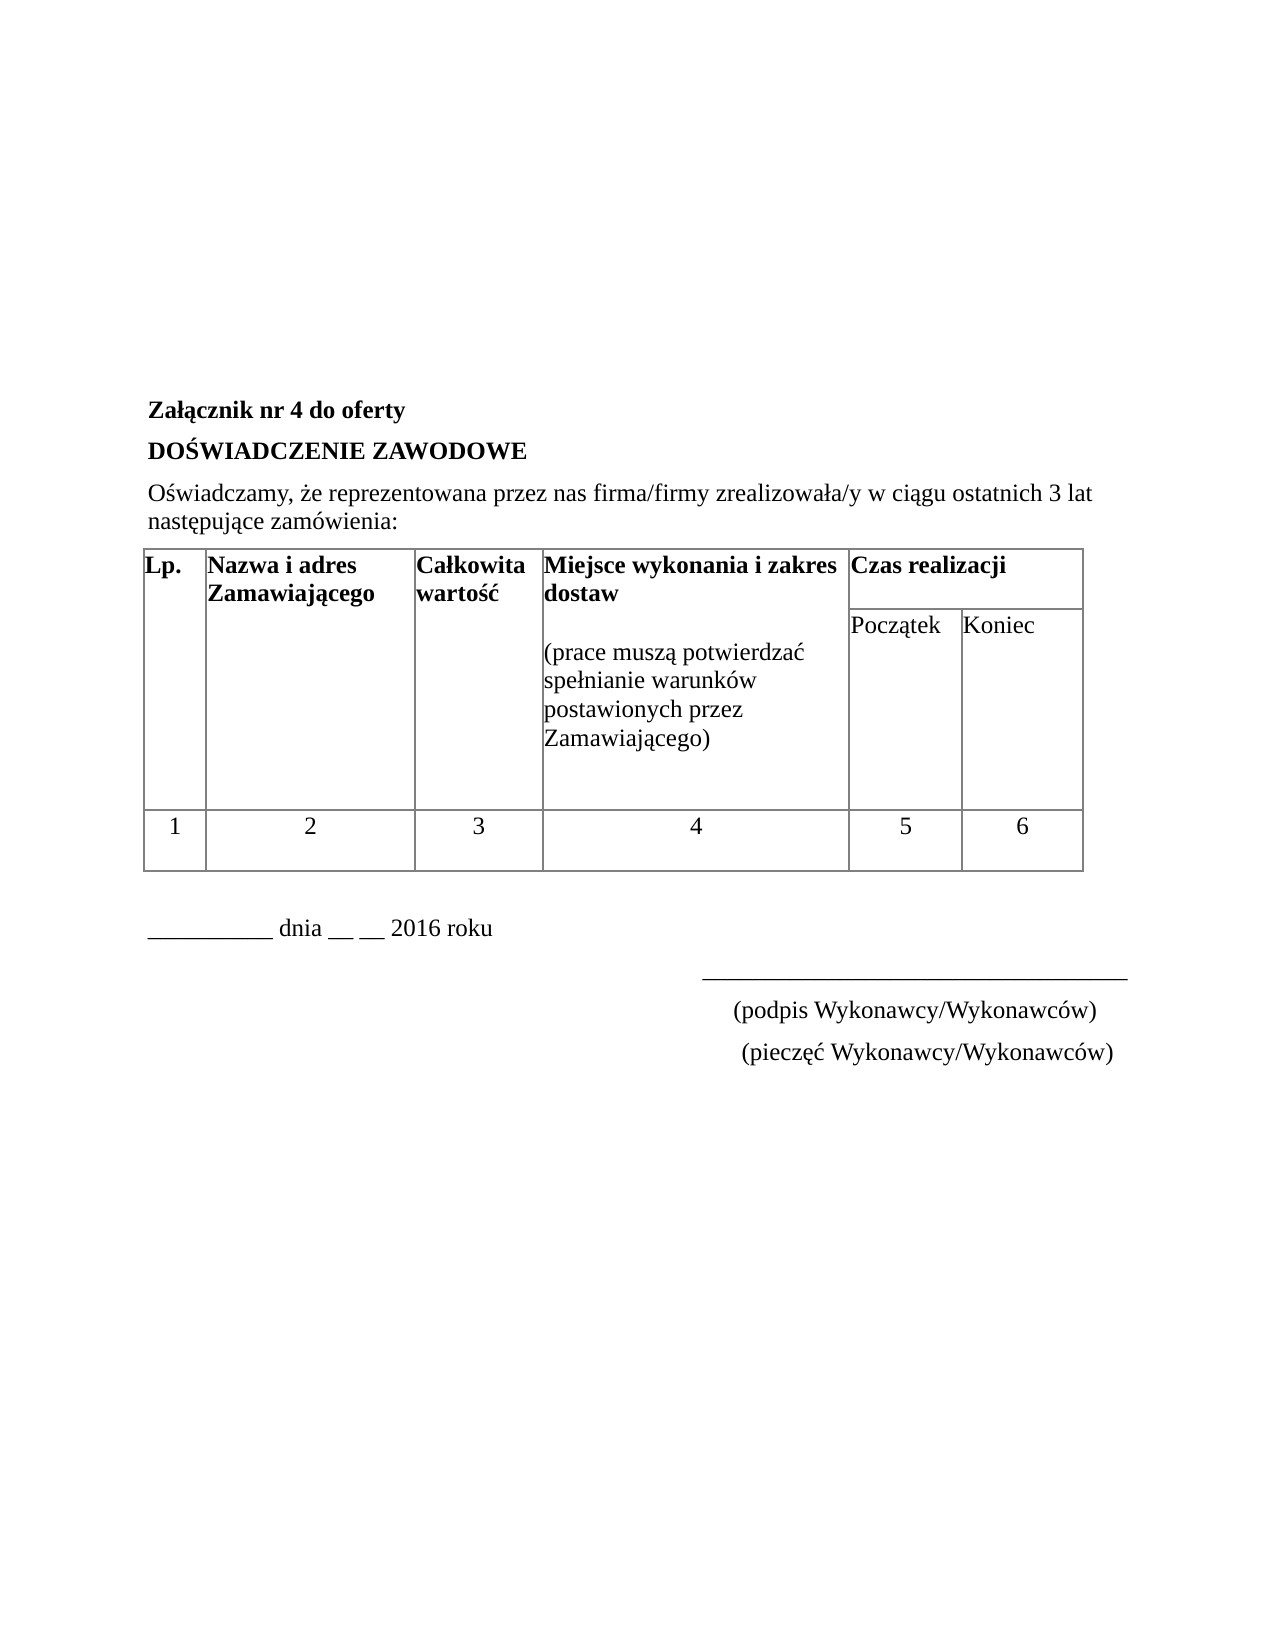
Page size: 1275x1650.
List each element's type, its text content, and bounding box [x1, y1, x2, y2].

table_header Nazwa i adres Zamawiającego [207, 550, 414, 809]
table_cell 2 [207, 811, 414, 869]
text __________ dnia __ __ 2016 roku [148, 913, 1127, 942]
text DOŚWIADCZENIE ZAWODOWE [148, 436, 1127, 465]
table_cell 4 [544, 811, 848, 869]
text Oświadczamy, że reprezentowana przez nas firma/firmy zrealizowała/y w ciągu ostatnich 3 lat następujące zamówienia: [148, 478, 1127, 535]
table_header Lp. [145, 550, 205, 809]
text (pieczęć Wykonawcy/Wykonawców) [148, 1037, 1127, 1410]
text Załącznik nr 4 do oferty [148, 395, 1127, 424]
table_cell 1 [145, 811, 205, 869]
text (podpis Wykonawcy/Wykonawców) [516, 995, 1127, 1024]
table_cell 6 [963, 811, 1082, 869]
table_header Miejsce wykonania i zakres dostaw (prace muszą potwierdzać spełnianie warunków postawionych przez Zamawiającego) [544, 550, 848, 809]
table_cell 3 [416, 811, 542, 869]
table_cell 5 [850, 811, 961, 869]
table_cell Koniec [963, 610, 1082, 809]
table_cell Początek [850, 610, 961, 809]
text __________________________________ [148, 954, 1127, 983]
table_header Całkowita wartość [416, 550, 542, 809]
table_header Czas realizacji [850, 550, 1082, 608]
